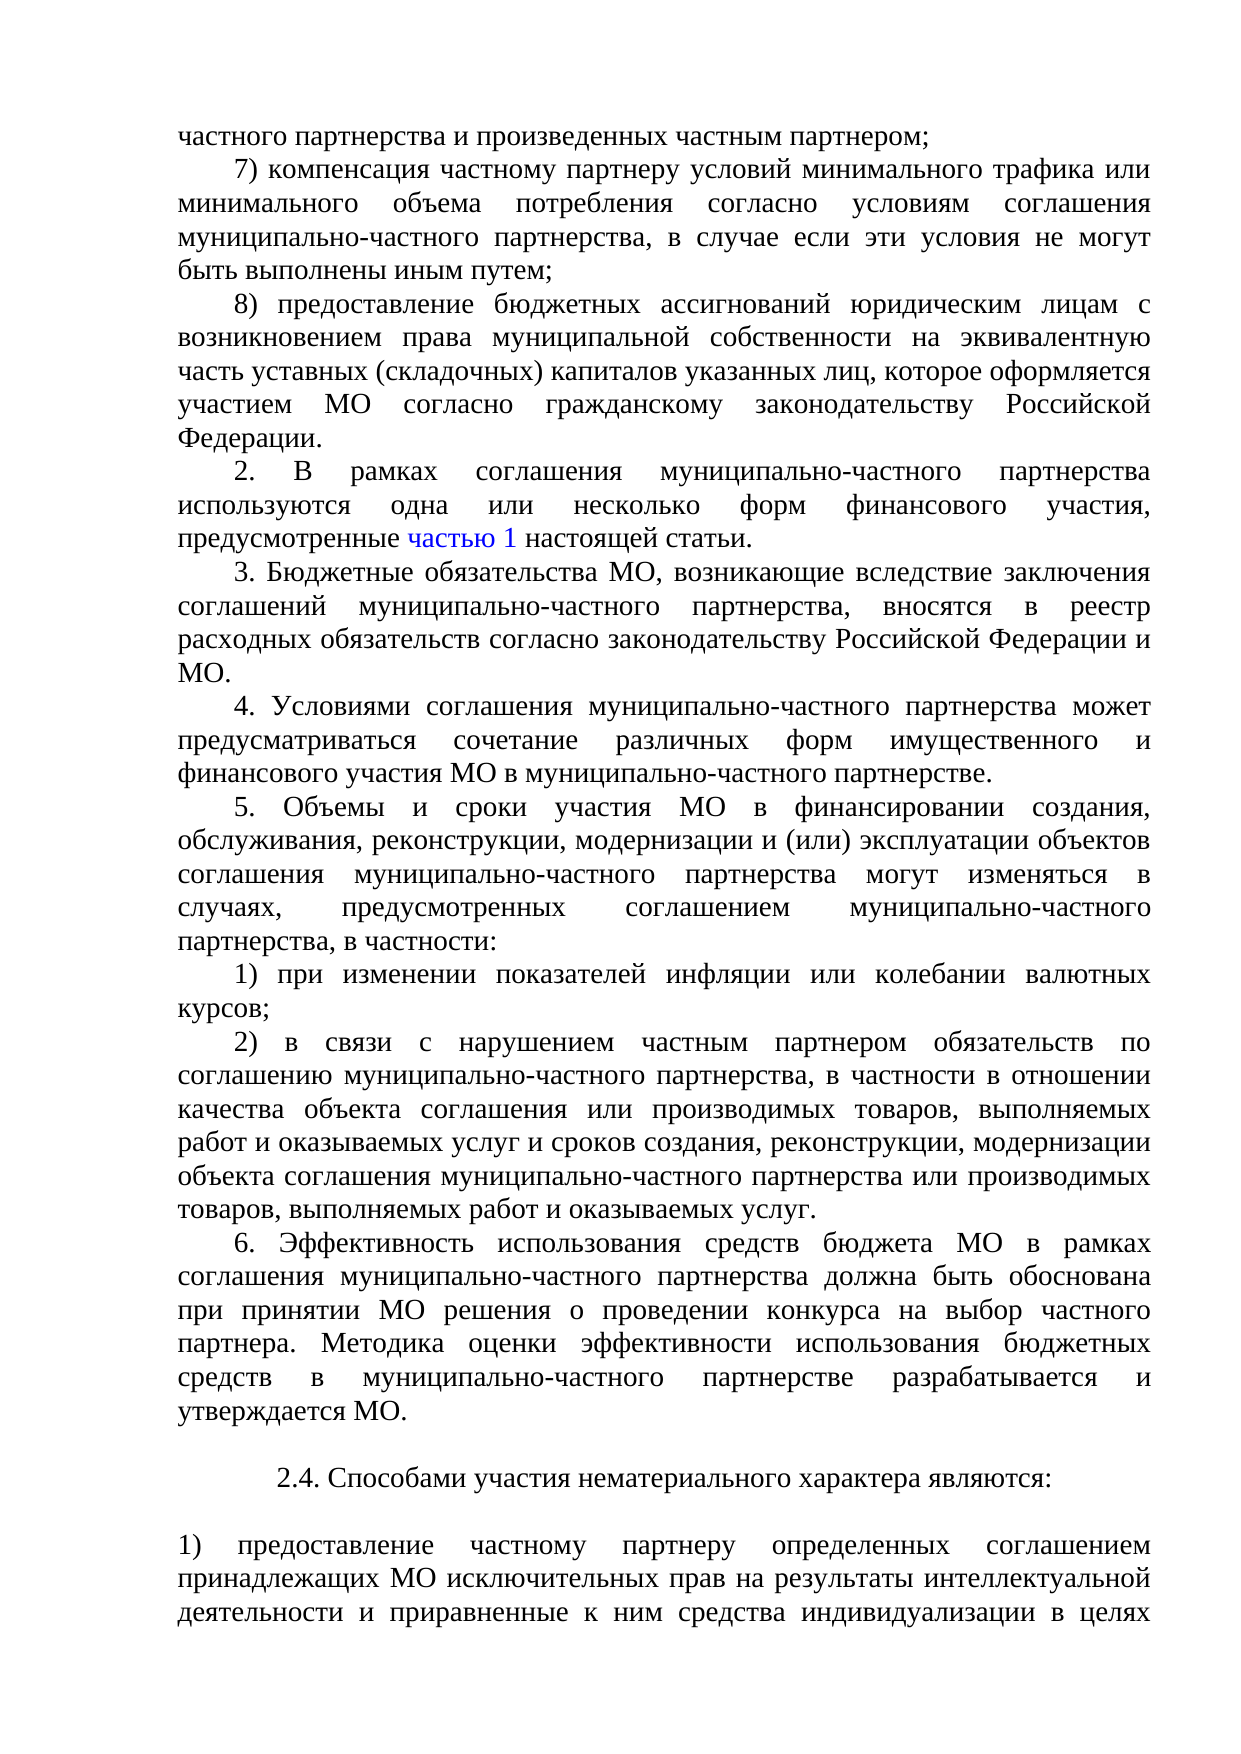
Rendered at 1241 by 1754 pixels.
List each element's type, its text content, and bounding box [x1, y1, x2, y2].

text 5. Объемы и сроки участия МО в финансировании создания, обслуживания, реконструкции, модернизации и (или) эксплуатации объектов соглашения муниципально-частного партнерства могут изменяться в случаях, предусмотренных соглашением муниципально-частного партнерства, в частности: [177, 789, 1152, 957]
text 4. Условиями соглашения муниципально-частного партнерства может предусматриваться сочетание различных форм имущественного и финансового участия МО в муниципально-частного партнерстве. [177, 688, 1152, 789]
text 8) предоставление бюджетных ассигнований юридическим лицам с возникновением права муниципальной собственности на эквивалентную часть уставных (складочных) капиталов указанных лиц, которое оформляется участием МО согласно гражданскому законодательству Российской Федерации. [177, 286, 1152, 453]
text 1) при изменении показателей инфляции или колебании валютных курсов; [177, 957, 1152, 1024]
text 2. В рамках соглашения муниципально-частного партнерства используются одна или несколько форм финансового участия, предусмотренные частью 1 настоящей статьи. [177, 453, 1152, 554]
text 2) в связи с нарушением частным партнером обязательств по соглашению муниципально-частного партнерства, в частности в отношении качества объекта соглашения или производимых товаров, выполняемых работ и оказываемых услуг и сроков создания, реконструкции, модернизации объекта соглашения муниципально-частного партнерства или производимых товаров, выполняемых работ и оказываемых услуг. [177, 1024, 1152, 1225]
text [177, 1527, 1152, 1627]
text 2.4. Способами участия нематериального характера являются: [177, 1460, 1152, 1493]
text 6. Эффективность использования средств бюджета МО в рамках соглашения муниципально-частного партнерства должна быть обоснована при принятии МО решения о проведении конкурса на выбор частного партнера. Методика оценки эффективности использования бюджетных средств в муниципально-частного партнерстве разрабатывается и утверждается МО. [177, 1225, 1152, 1426]
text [177, 118, 1152, 152]
text 7) компенсация частному партнеру условий минимального трафика или минимального объема потребления согласно условиям соглашения муниципально-частного партнерства, в случае если эти условия не могут быть выполнены иным путем; [177, 152, 1152, 286]
text 3. Бюджетные обязательства МО, возникающие вследствие заключения соглашений муниципально-частного партнерства, вносятся в реестр расходных обязательств согласно законодательству Российской Федерации и МО. [177, 554, 1152, 688]
